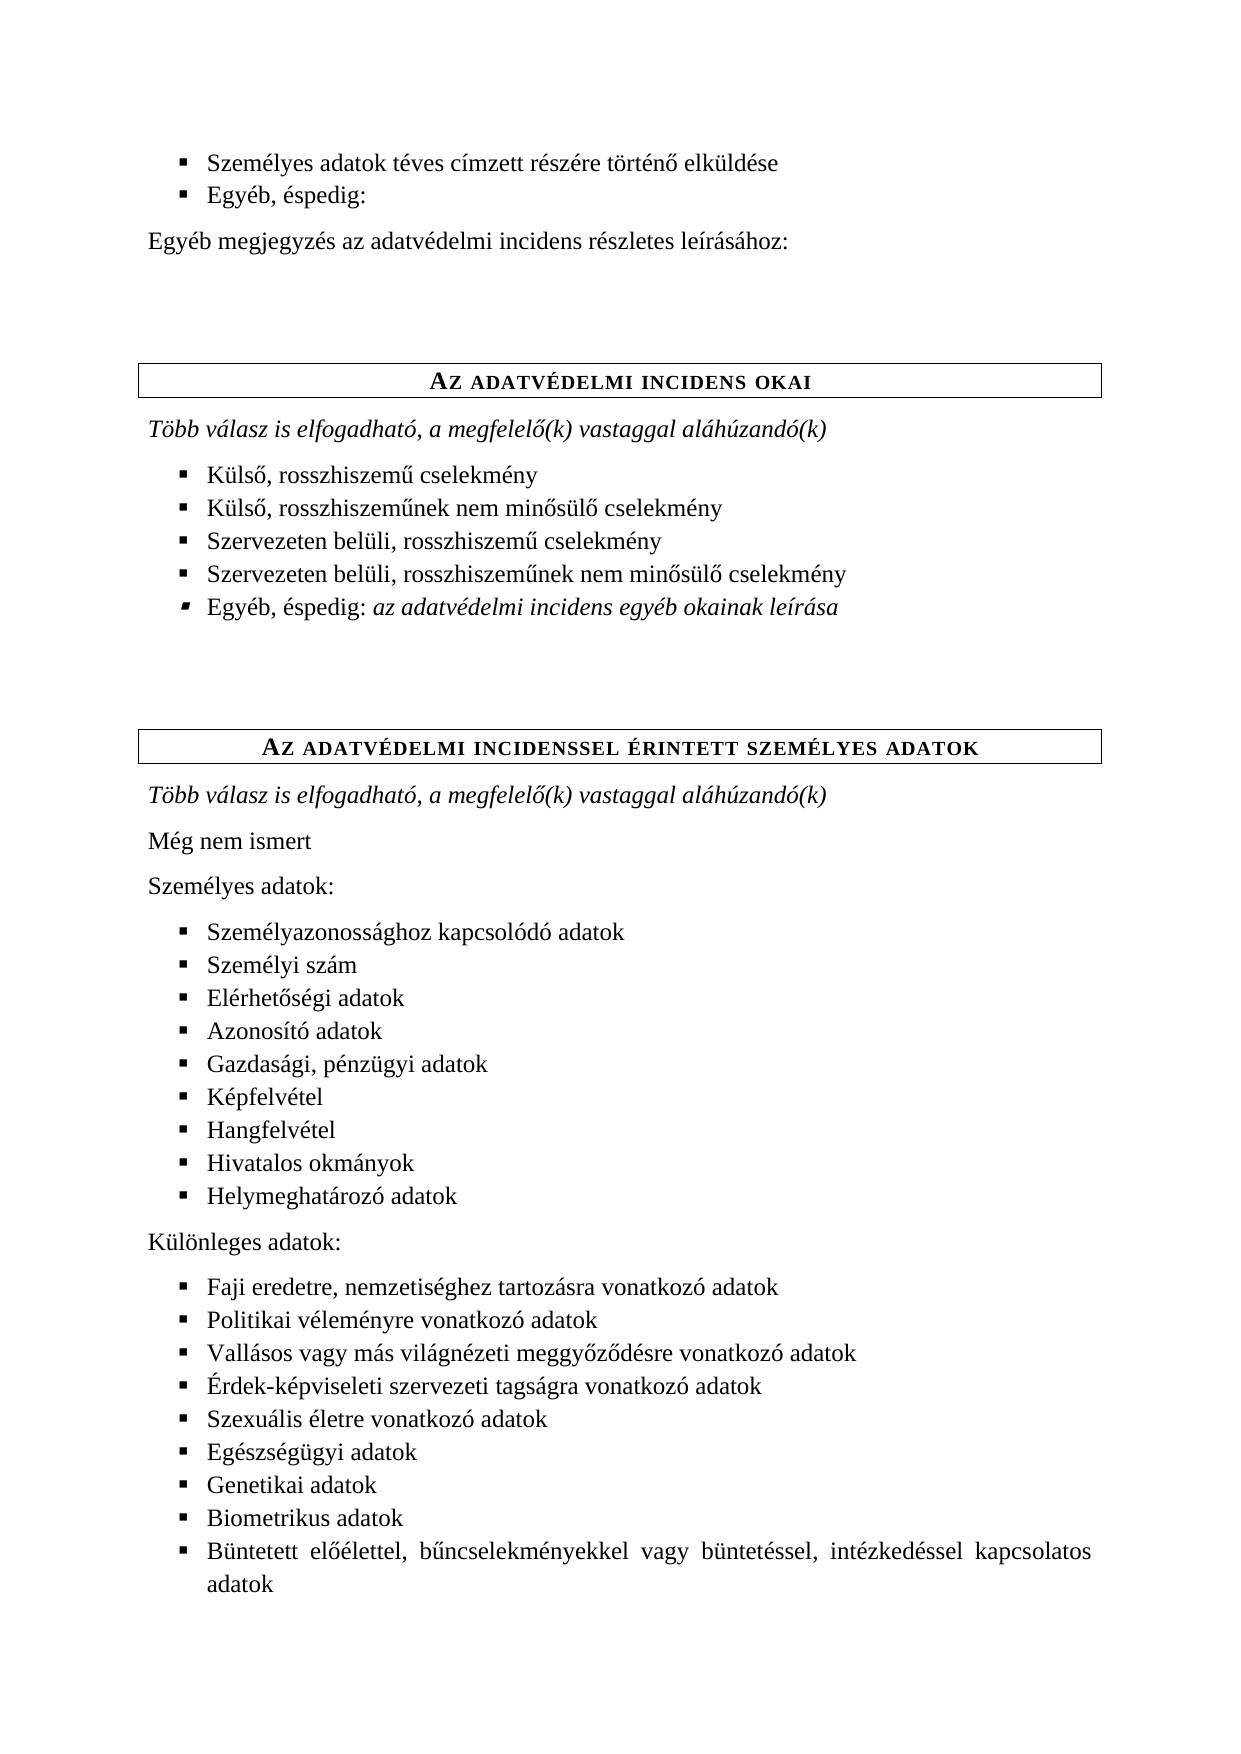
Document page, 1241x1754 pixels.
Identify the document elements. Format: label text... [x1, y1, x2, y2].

list Hangfelvétel [177, 1115, 1093, 1144]
list Érdek-képviseleti szervezeti tagságra vonatkozó adatok [177, 1371, 1093, 1400]
text Egyéb megjegyzés az adatvédelmi incidens részletes leírásához: [148, 226, 1093, 255]
list Képfelvétel [177, 1082, 1093, 1111]
text Személyes adatok: [148, 871, 1093, 900]
text Több válasz is elfogadható, a megfelelő(k) vastaggal aláhúzandó(k) [148, 780, 1093, 809]
list Személyi szám [177, 950, 1093, 979]
list Külső, rosszhiszemű cselekmény [177, 460, 1093, 489]
list Egyéb, éspedig: az adatvédelmi incidens egyéb okainak leírása [177, 592, 1093, 621]
list Külső, rosszhiszeműnek nem minősülő cselekmény [177, 493, 1093, 522]
text Még nem ismert [148, 826, 1093, 855]
list Egészségügyi adatok [177, 1437, 1093, 1466]
list Faji eredetre, nemzetiséghez tartozásra vonatkozó adatok [177, 1272, 1093, 1301]
list Egyéb, éspedig: [177, 181, 1093, 209]
subtitle Az adatvédelmi incidenssel érintett személyes adatok [139, 730, 1101, 763]
list Személyes adatok téves címzett részére történő elküldése [177, 148, 1093, 176]
list Hivatalos okmányok [177, 1148, 1093, 1177]
list Genetikai adatok [177, 1470, 1093, 1499]
list Gazdasági, pénzügyi adatok [177, 1049, 1093, 1078]
list Biometrikus adatok [177, 1503, 1093, 1532]
list Elérhetőségi adatok [177, 983, 1093, 1012]
list Büntetett előélettel, bűncselekményekkel vagy büntetéssel, intézkedéssel kapcsolatos adatok [177, 1536, 1093, 1598]
list Személyazonossághoz kapcsolódó adatok [177, 917, 1093, 946]
list Szexuális életre vonatkozó adatok [177, 1404, 1093, 1433]
text Több válasz is elfogadható, a megfelelő(k) vastaggal aláhúzandó(k) [148, 414, 1093, 443]
list Helymeghatározó adatok [177, 1181, 1093, 1210]
subtitle Az adatvédelmi incidens okai [139, 364, 1101, 397]
list Szervezeten belüli, rosszhiszemű cselekmény [177, 526, 1093, 555]
text Különleges adatok: [148, 1227, 1093, 1255]
list Politikai véleményre vonatkozó adatok [177, 1305, 1093, 1334]
list Vallásos vagy más világnézeti meggyőződésre vonatkozó adatok [177, 1338, 1093, 1367]
list Szervezeten belüli, rosszhiszeműnek nem minősülő cselekmény [177, 559, 1093, 588]
list Azonosító adatok [177, 1016, 1093, 1045]
